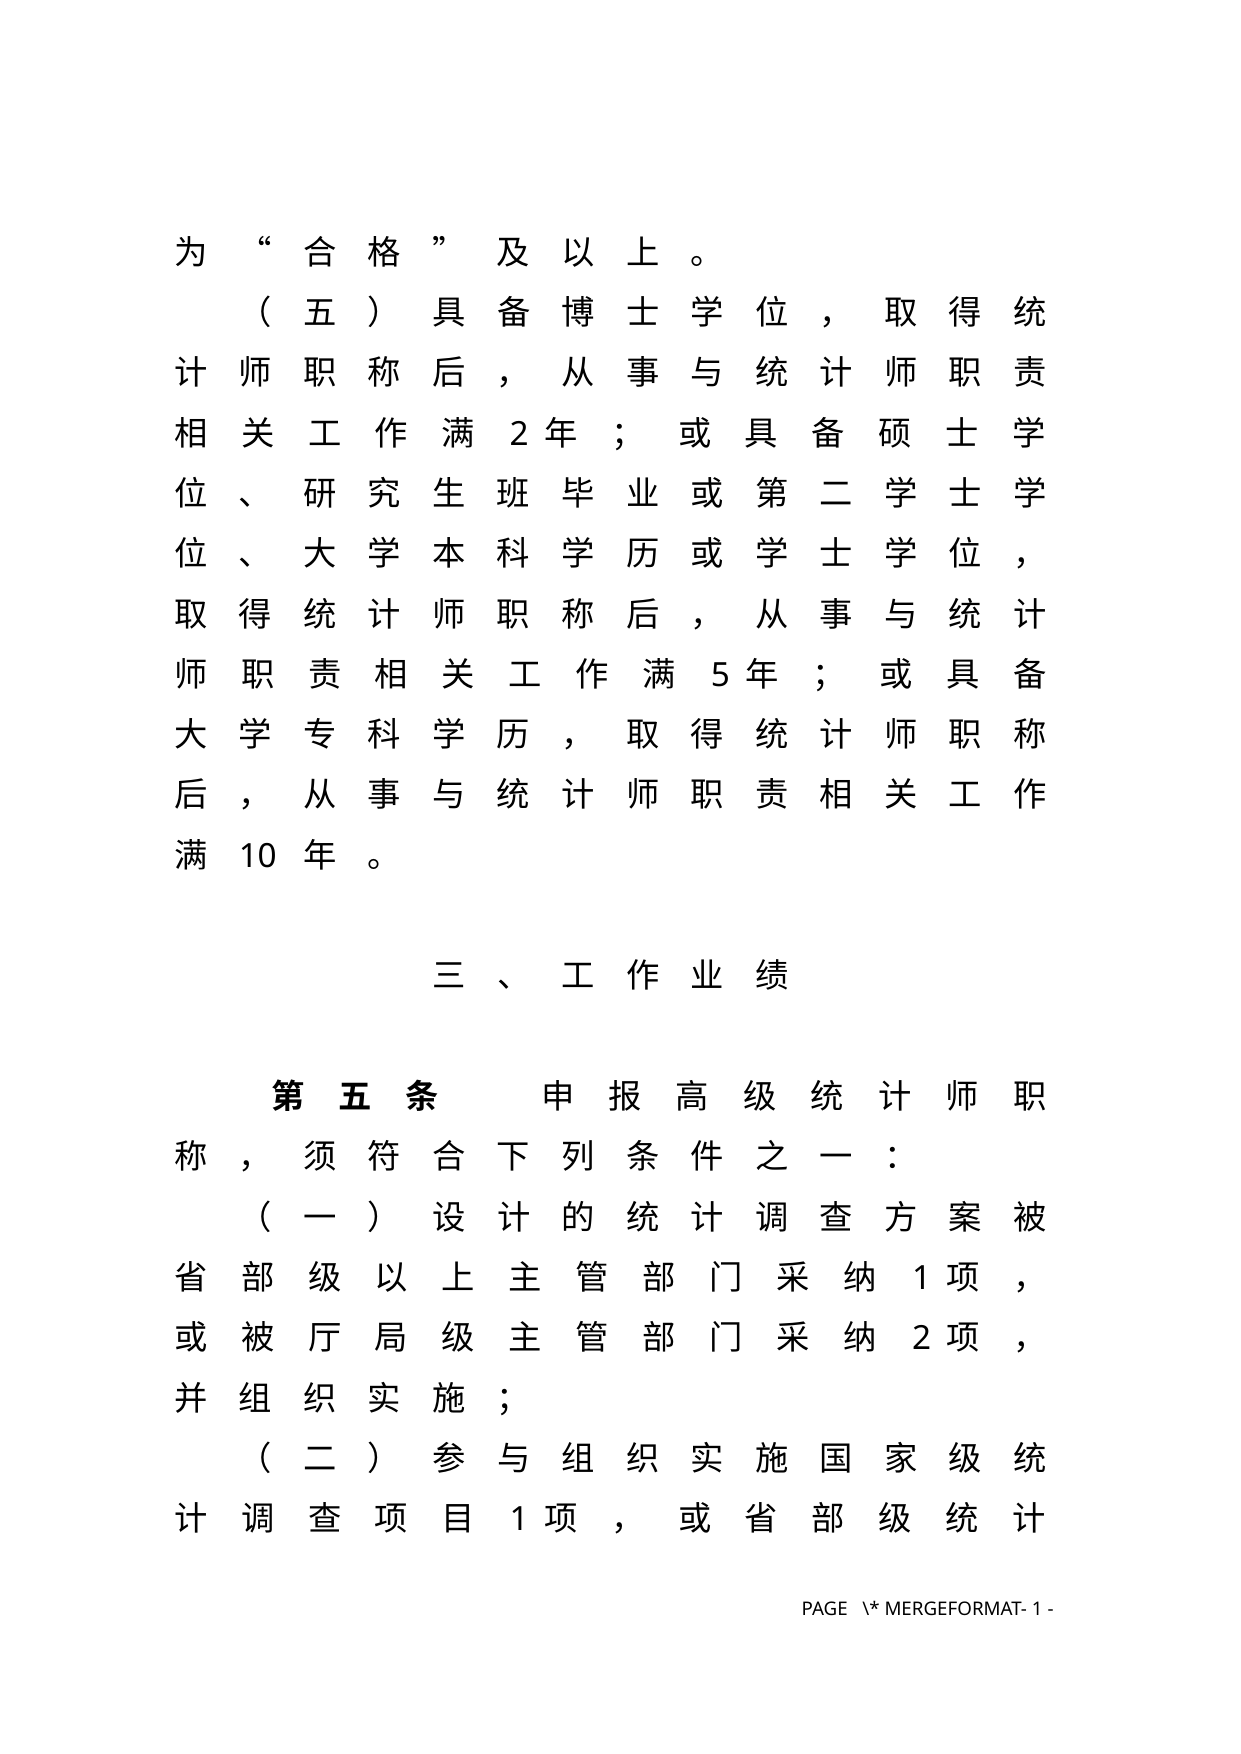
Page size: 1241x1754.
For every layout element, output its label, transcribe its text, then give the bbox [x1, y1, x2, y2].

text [174, 1426, 1078, 1546]
text 三、工作业绩 [174, 943, 1078, 1003]
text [174, 219, 1078, 280]
text 第五条 申报高级统计师职称，须符合下列条件之一： [174, 1064, 1078, 1184]
text （五）具备博士学位，取得统计师职称后，从事与统计师职责相关工作满2年；或具备硕士学位、研究生班毕业或第二学士学位、大学本科学历或学士学位，取得统计师职称后，从事与统计师职责相关工作满5年；或具备大学专科学历，取得统计师职称后，从事与统计师职责相关工作满10年。 [174, 280, 1078, 883]
text （一）设计的统计调查方案被省部级以上主管部门采纳1项，或被厅局级主管部门采纳2项，并组织实施； [174, 1184, 1078, 1426]
